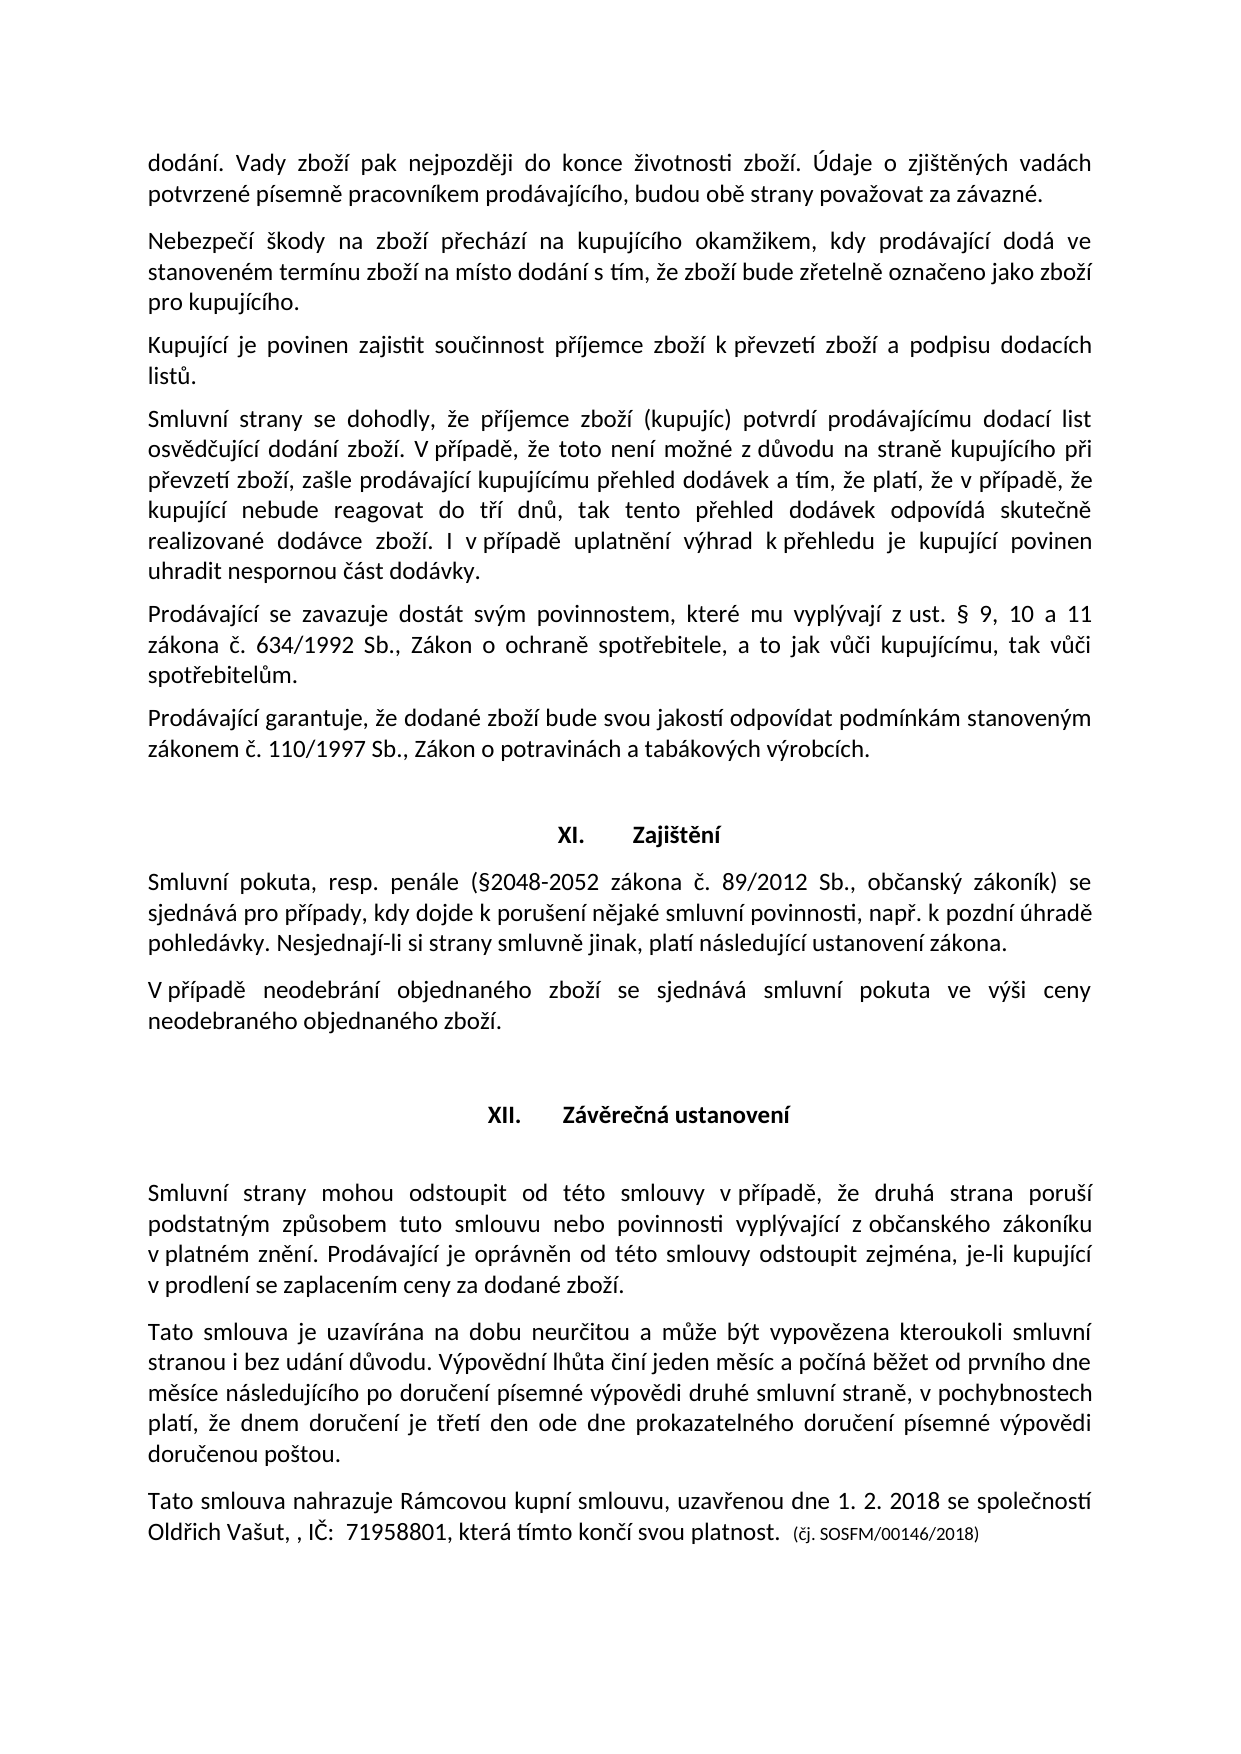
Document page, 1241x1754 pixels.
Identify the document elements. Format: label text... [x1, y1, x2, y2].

text Smluvní strany mohou odstoupit od této smlouvy v případě, že druhá strana poruší podstatným způsobem tuto smlouvu nebo povinnosti vyplývající z občanského zákoníku v platném znění. Prodávající je oprávněn od této smlouvy odstoupit zejména, je-li kupující v prodlení se zaplacením ceny za dodané zboží. [148, 1177, 1093, 1299]
text V případě neodebrání objednaného zboží se sjednává smluvní pokuta ve výši ceny neodebraného objednaného zboží. [148, 974, 1093, 1036]
text Nebezpečí škody na zboží přechází na kupujícího okamžikem, kdy prodávající dodá ve stanoveném termínu zboží na místo dodání s tím, že zboží bude zřetelně označeno jako zboží pro kupujícího. [148, 225, 1093, 317]
text Smluvní strany se dohodly, že příjemce zboží (kupujíc) potvrdí prodávajícímu dodací list osvědčující dodání zboží. V případě, že toto není možné z důvodu na straně kupujícího při převzetí zboží, zašle prodávající kupujícímu přehled dodávek a tím, že platí, že v případě, že kupující nebude reagovat do tří dnů, tak tento přehled dodávek odpovídá skutečně realizované dodávce zboží. I v případě uplatnění výhrad k přehledu je kupující povinen uhradit nespornou část dodávky. [148, 403, 1093, 586]
text Prodávající se zavazuje dostát svým povinnostem, které mu vyplývají z ust. § 9, 10 a 11 zákona č. 634/1992 Sb., Zákon o ochraně spotřebitele, a to jak vůči kupujícímu, tak vůči spotřebitelům. [148, 598, 1093, 690]
text Smluvní pokuta, resp. penále (§2048-2052 zákona č. 89/2012 Sb., občanský zákoník) se sjednává pro případy, kdy dojde k porušení nějaké smluvní povinnosti, např. k pozdní úhradě pohledávky. Nesjednají-li si strany smluvně jinak, platí následující ustanovení zákona. [148, 866, 1093, 958]
list Zajištění [185, 819, 1093, 850]
text Tato smlouva nahrazuje Rámcovou kupní smlouvu, uzavřenou dne 1. 2. 2018 se společností Oldřich Vašut, , IČ: 71958801, která tímto končí svou platnost. (čj. SOSFM/00146/2018) [148, 1485, 1093, 1546]
text Kupující je povinen zajistit součinnost příjemce zboží k převzetí zboží a podpisu dodacích listů. [148, 329, 1093, 390]
text Prodávající garantuje, že dodané zboží bude svou jakostí odpovídat podmínkám stanoveným zákonem č. 110/1997 Sb., Zákon o potravinách a tabákových výrobcích. [148, 703, 1093, 764]
list Závěrečná ustanovení [185, 1099, 1093, 1130]
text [148, 148, 1093, 209]
text Tato smlouva je uzavírána na dobu neurčitou a může být vypovězena kteroukoli smluvní stranou i bez udání důvodu. Výpovědní lhůta činí jeden měsíc a počíná běžet od prvního dne měsíce následujícího po doručení písemné výpovědi druhé smluvní straně, v pochybnostech platí, že dnem doručení je třetí den ode dne prokazatelného doručení písemné výpovědi doručenou poštou. [148, 1316, 1093, 1468]
